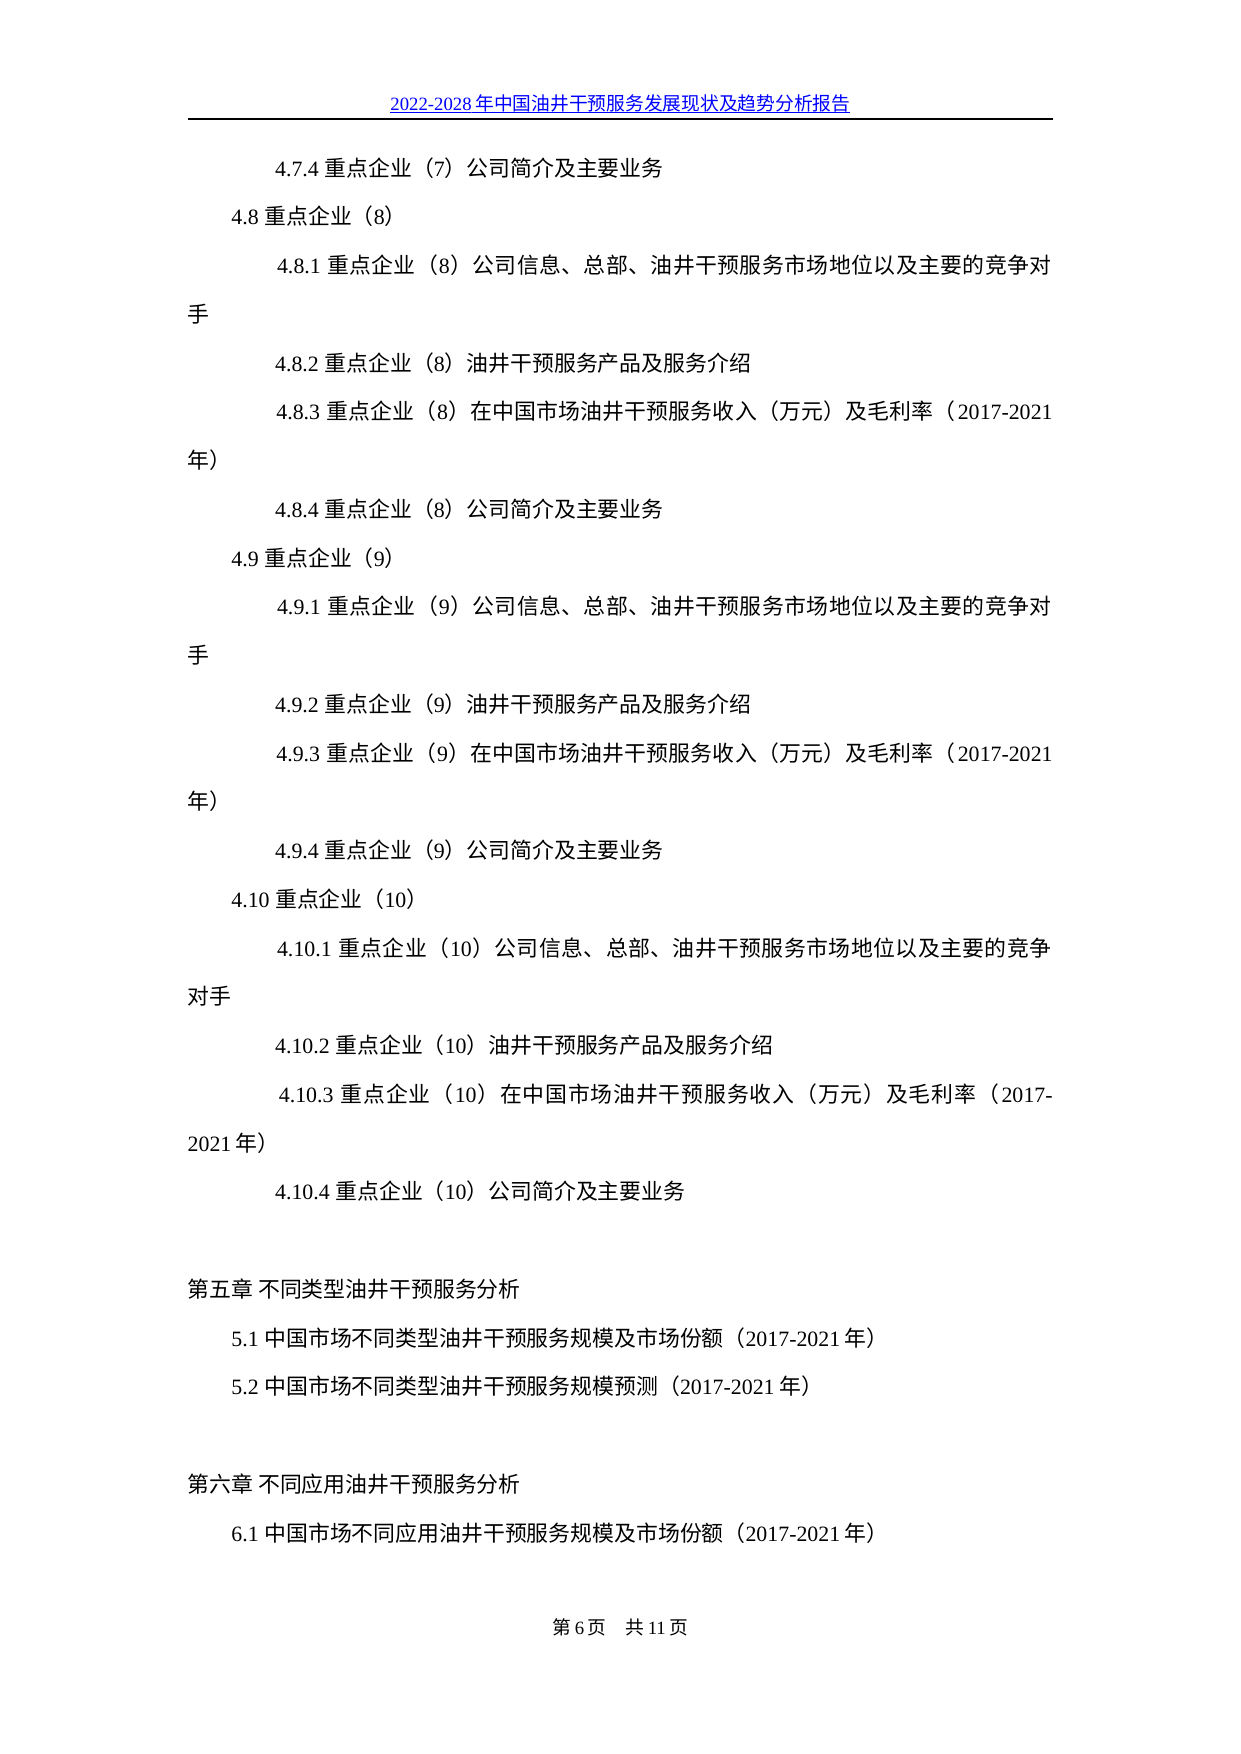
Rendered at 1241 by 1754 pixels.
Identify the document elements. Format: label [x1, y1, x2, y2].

text [187, 150, 1053, 1548]
